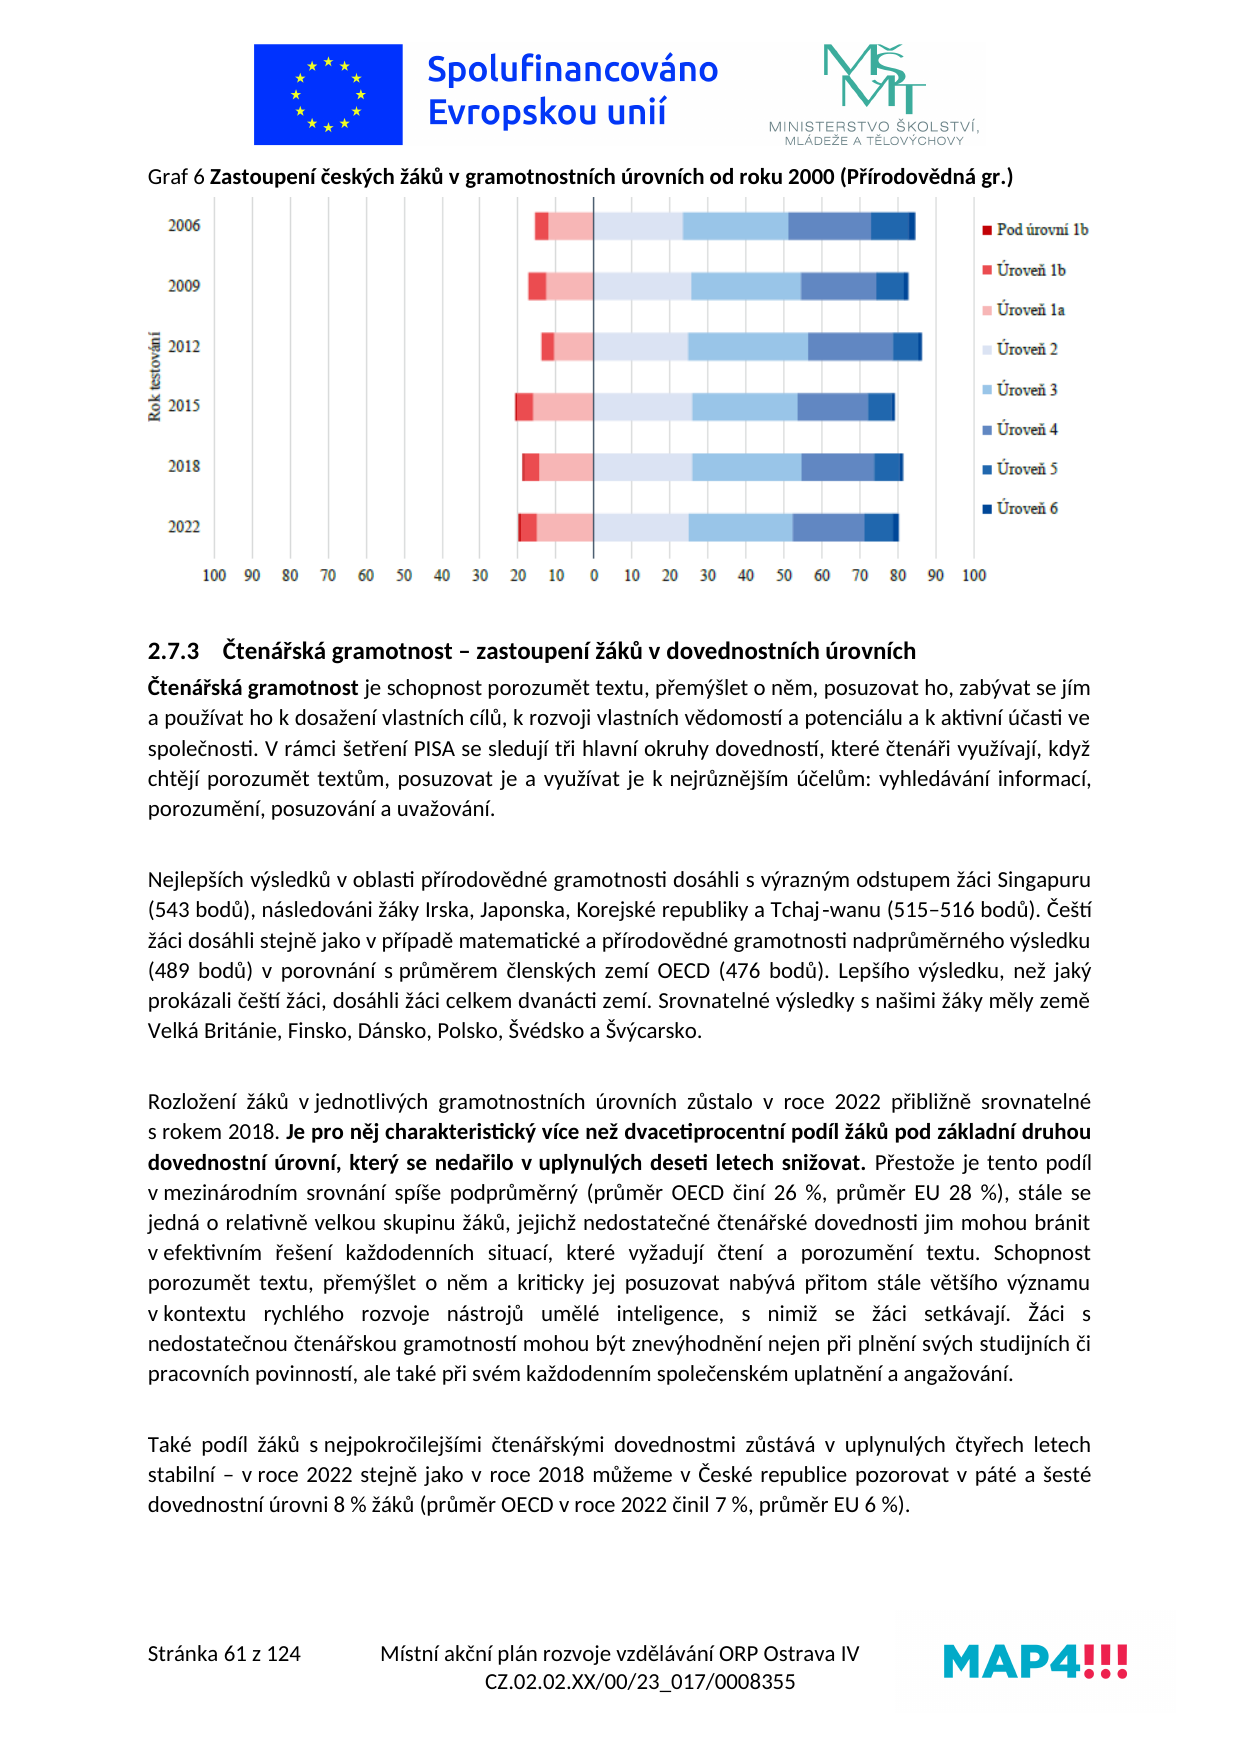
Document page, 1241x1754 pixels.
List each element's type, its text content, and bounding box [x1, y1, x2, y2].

picture [251, 42, 985, 146]
text Graf 6 Zastoupení českých žáků v gramotnostních úrovních od roku 2000 (Přírodovědná gr.) [148, 162, 1093, 191]
picture [895, 1610, 1176, 1713]
text Nejlepších výsledků v oblasti přírodovědné gramotnosti dosáhli s výrazným odstupem žáci Singapuru (543 bodů), následováni žáky Irska, Japonska, Korejské republiky a Tchaj‑wanu (515–516 bodů). Čeští žáci dosáhli stejně jako v případě matematické a přírodovědné gramotnosti nadprůměrného výsledku (489 bodů) v porovnání s průměrem členských zemí OECD (476 bodů). Lepšího výsledku, než jaký prokázali čeští žáci, dosáhli žáci celkem dvanácti zemí. Srovnatelné výsledky s našimi žáky měly země Velká Británie, Finsko, Dánsko, Polsko, Švédsko a Švýcarsko. [148, 865, 1093, 1044]
picture [147, 197, 1093, 593]
text Také podíl žáků s nejpokročilejšími čtenářskými dovednostmi zůstává v uplynulých čtyřech letech stabilní – v roce 2022 stejně jako v roce 2018 můžeme v České republice pozorovat v páté a šesté dovednostní úrovni 8 % žáků (průměr OECD v roce 2022 činil 7 %, průměr EU 6 %). [148, 1430, 1093, 1518]
text Rozložení žáků v jednotlivých gramotnostních úrovních zůstalo v roce 2022 přibližně srovnatelné s rokem 2018. Je pro něj charakteristický více než dvacetiprocentní podíl žáků pod základní druhou dovednostní úrovní, který se nedařilo v uplynulých deseti letech snižovat. Přestože je tento podíl v mezinárodním srovnání spíše podprůměrný (průměr OECD činí 26 %, průměr EU 28 %), stále se jedná o relativně velkou skupinu žáků, jejichž nedostatečné čtenářské dovednosti jim mohou bránit v efektivním řešení každodenních situací, které vyžadují čtení a porozumění textu. Schopnost porozumět textu, přemýšlet o něm a kriticky jej posuzovat nabývá přitom stále většího významu v kontextu rychlého rozvoje nástrojů umělé inteligence, s nimiž se žáci setkávají. Žáci s nedostatečnou čtenářskou gramotností mohou být znevýhodnění nejen při plnění svých studijních či pracovních povinností, ale také při svém každodenním společenském uplatnění a angažování. [148, 1087, 1093, 1387]
text Čtenářská gramotnost je schopnost porozumět textu, přemýšlet o něm, posuzovat ho, zabývat se jím a používat ho k dosažení vlastních cílů, k rozvoji vlastních vědomostí a potenciálu a k aktivní účasti ve společnosti. V rámci šetření PISA se sledují tři hlavní okruhy dovedností, které čtenáři využívají, když chtějí porozumět textům, posuzovat je a využívat je k nejrůznějším účelům: vyhledávání informací, porozumění, posuzování a uvažování. [148, 673, 1093, 822]
subtitle Čtenářská gramotnost – zastoupení žáků v dovednostních úrovních [148, 635, 1093, 666]
